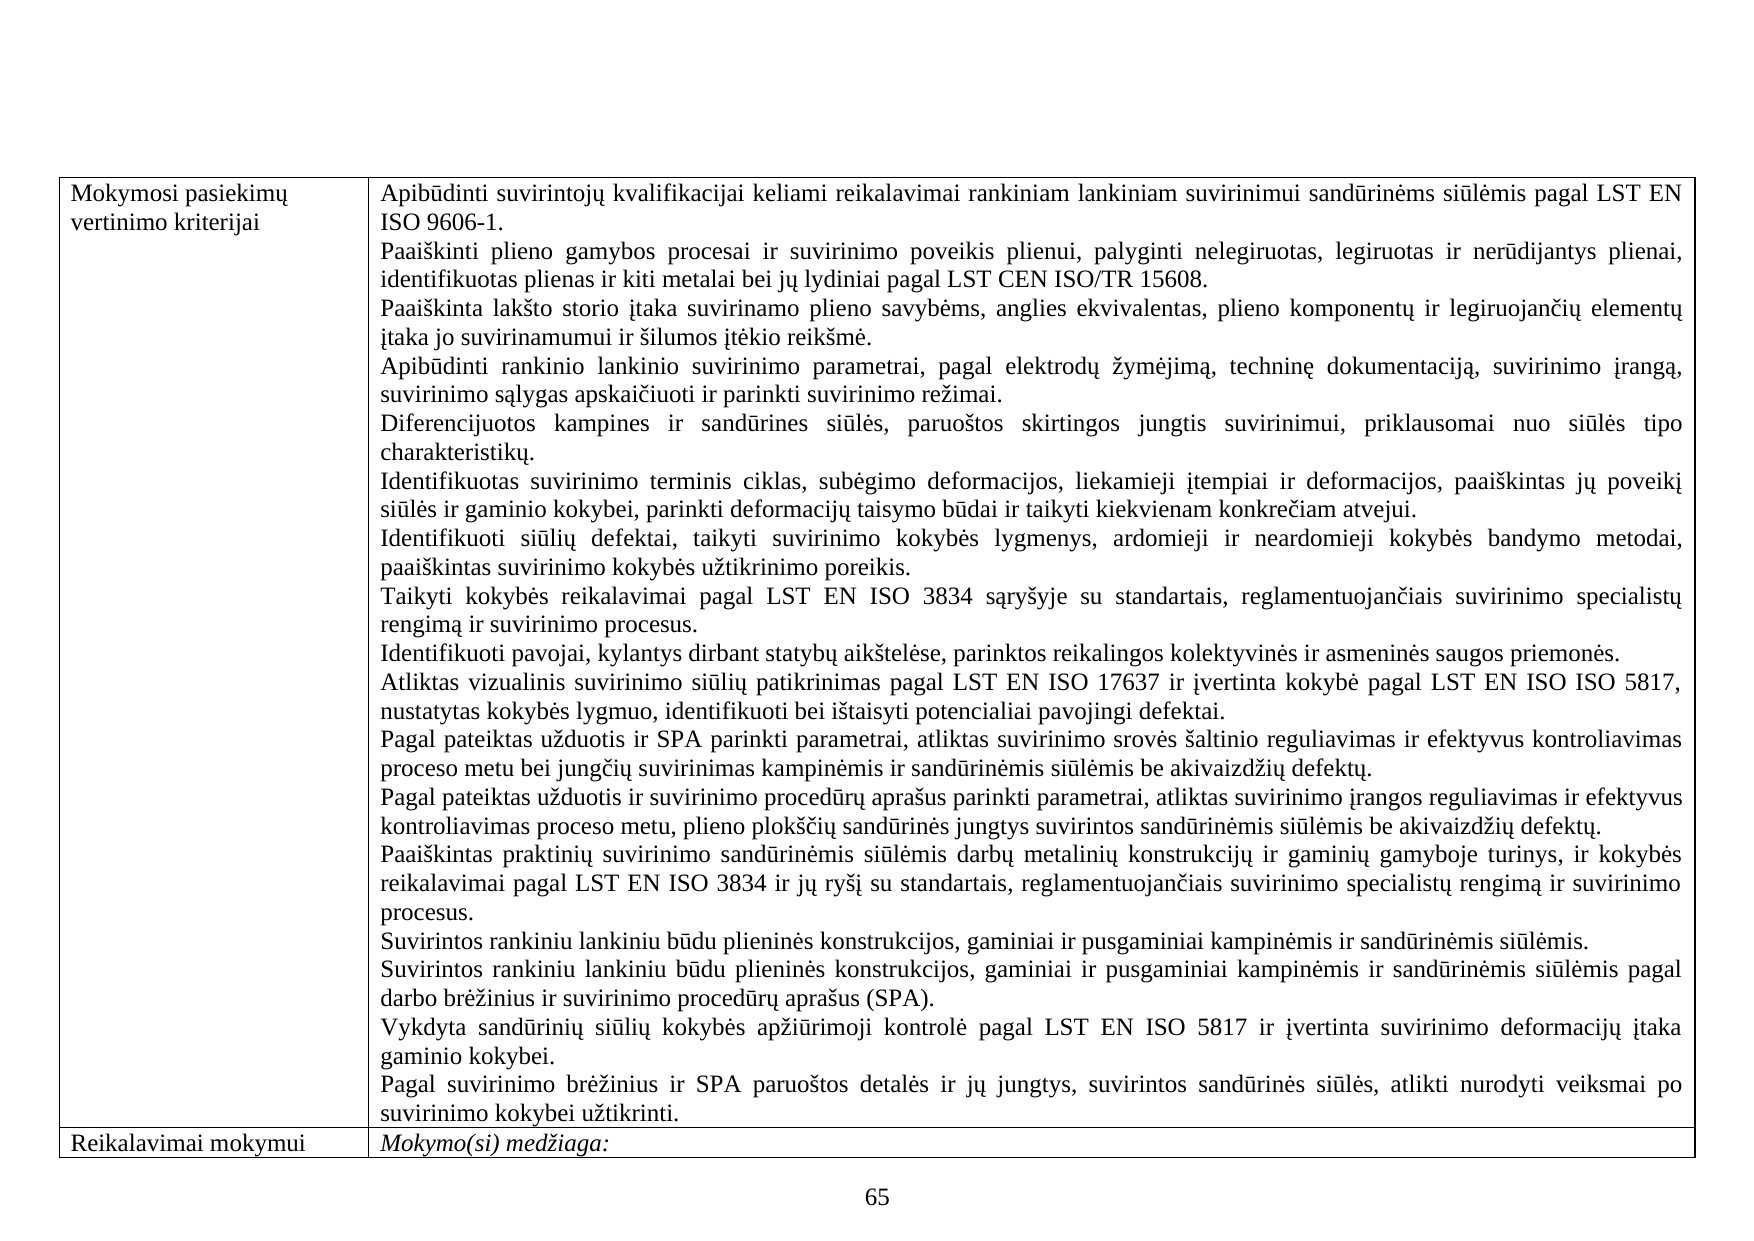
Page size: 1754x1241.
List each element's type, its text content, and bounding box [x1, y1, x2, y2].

table_cell Apibūdinti suvirintojų kvalifikacijai keliami reikalavimai rankiniam lankiniam suvirinimui sandūrinėms siūlėmis pagal LST EN ISO 9606-1. Paaiškinti plieno gamybos procesai ir suvirinimo poveikis plienui, palyginti nelegiruotas, legiruotas ir nerūdijantys plienai, identifikuotas plienas ir kiti metalai bei jų lydiniai pagal LST CEN ISO/TR 15608. Paaiškinta lakšto storio įtaka suvirinamo plieno savybėms, anglies ekvivalentas, plieno komponentų ir legiruojančių elementų įtaka jo suvirinamumui ir šilumos įtėkio reikšmė. Apibūdinti rankinio lankinio suvirinimo parametrai, pagal elektrodų žymėjimą, techninę dokumentaciją, suvirinimo įrangą, suvirinimo sąlygas apskaičiuoti ir parinkti suvirinimo režimai. Diferencijuotos kampines ir sandūrines siūlės, paruoštos skirtingos jungtis suvirinimui, priklausomai nuo siūlės tipo charakteristikų. Identifikuotas suvirinimo terminis ciklas, subėgimo deformacijos, liekamieji įtempiai ir deformacijos, paaiškintas jų poveikį siūlės ir gaminio kokybei, parinkti deformacijų taisymo būdai ir taikyti kiekvienam konkrečiam atvejui. Identifikuoti siūlių defektai, taikyti suvirinimo kokybės lygmenys, ardomieji ir neardomieji kokybės bandymo metodai, paaiškintas suvirinimo kokybės užtikrinimo poreikis. Taikyti kokybės reikalavimai pagal LST EN ISO 3834 sąryšyje su standartais, reglamentuojančiais suvirinimo specialistų rengimą ir suvirinimo procesus. Identifikuoti pavojai, kylantys dirbant statybų aikštelėse, parinktos reikalingos kolektyvinės ir asmeninės saugos priemonės. Atliktas vizualinis suvirinimo siūlių patikrinimas pagal LST EN ISO 17637 ir įvertinta kokybė pagal LST EN ISO ISO 5817, nustatytas kokybės lygmuo, identifikuoti bei ištaisyti potencialiai pavojingi defektai. Pagal pateiktas užduotis ir SPA parinkti parametrai, atliktas suvirinimo srovės šaltinio reguliavimas ir efektyvus kontroliavimas proceso metu bei jungčių suvirinimas kampinėmis ir sandūrinėmis siūlėmis be akivaizdžių defektų. Pagal pateiktas užduotis ir suvirinimo procedūrų aprašus parinkti parametrai, atliktas suvirinimo įrangos reguliavimas ir efektyvus kontroliavimas proceso metu, plieno plokščių sandūrinės jungtys suvirintos sandūrinėmis siūlėmis be akivaizdžių defektų. Paaiškintas praktinių suvirinimo sandūrinėmis siūlėmis darbų metalinių konstrukcijų ir gaminių gamyboje turinys, ir kokybės reikalavimai pagal LST EN ISO 3834 ir jų ryšį su standartais, reglamentuojančiais suvirinimo specialistų rengimą ir suvirinimo procesus. Suvirintos rankiniu lankiniu būdu plieninės konstrukcijos, gaminiai ir pusgaminiai kampinėmis ir sandūrinėmis siūlėmis. Suvirintos rankiniu lankiniu būdu plieninės konstrukcijos, gaminiai ir pusgaminiai kampinėmis ir sandūrinėmis siūlėmis pagal darbo brėžinius ir suvirinimo procedūrų aprašus (SPA). Vykdyta sandūrinių siūlių kokybės apžiūrimoji kontrolė pagal LST EN ISO 5817 ir įvertinta suvirinimo deformacijų įtaka gaminio kokybei. Pagal suvirinimo brėžinius ir SPA paruoštos detalės ir jų jungtys, suvirintos sandūrinės siūlės, atlikti nurodyti veiksmai po suvirinimo kokybei užtikrinti. [369, 178, 1694, 1127]
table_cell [369, 1128, 1694, 1157]
table_cell Mokymosi pasiekimų vertinimo kriterijai [60, 178, 368, 1127]
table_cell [60, 1128, 368, 1157]
